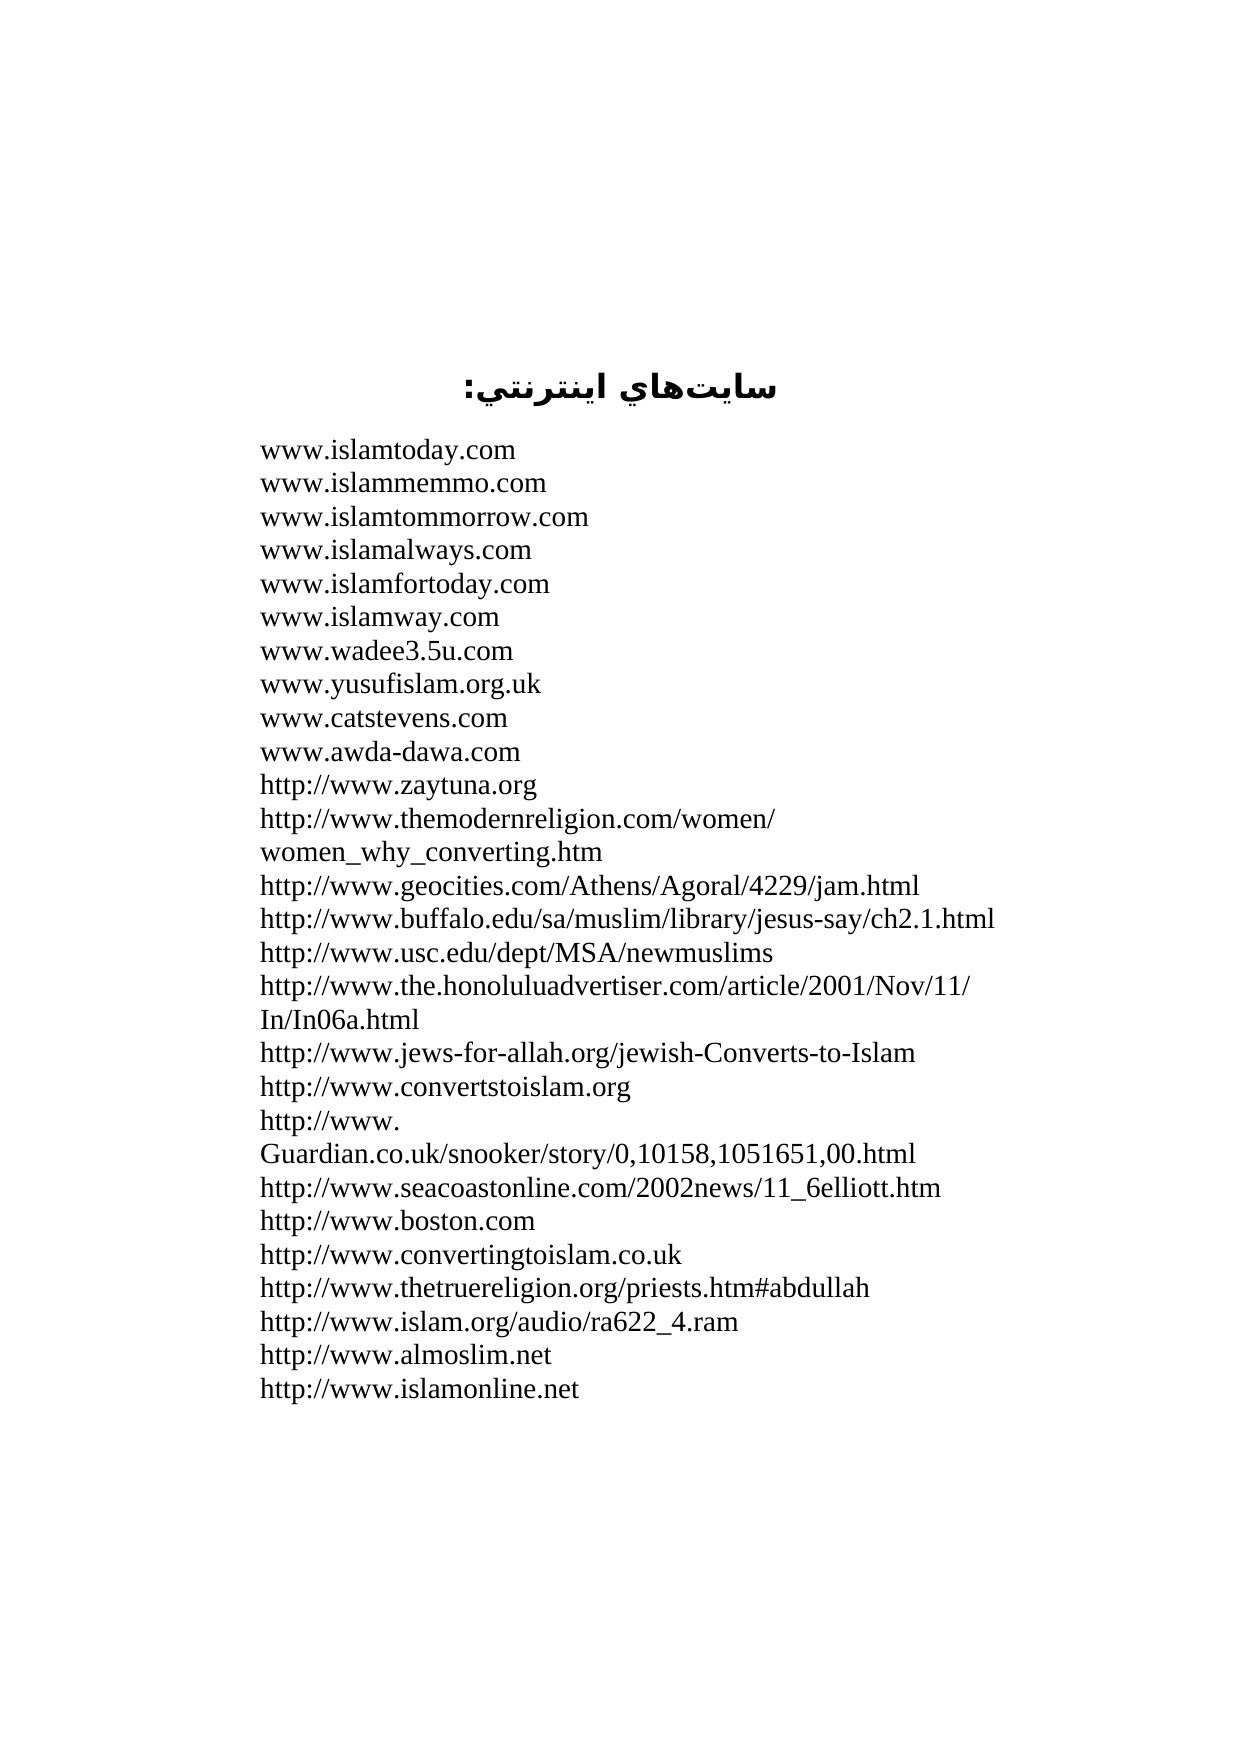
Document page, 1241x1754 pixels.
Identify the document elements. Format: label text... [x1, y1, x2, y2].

text http://www.buffalo.edu/sa/muslim/library/jesus-say/ch2.1.html [230, 901, 1010, 935]
text www.yusufislam.org.uk [230, 667, 1010, 700]
text http://www.thetruereligion.org/priests.htm#abdullah [230, 1270, 1010, 1304]
text http://www.seacoastonline.com/2002news/11_6elliott.htm [230, 1170, 1010, 1203]
text http://www.usc.edu/dept/MSA/newmuslims [230, 935, 1010, 968]
text http://www.geocities.com/Athens/Agoral/4229/jam.html [230, 868, 1010, 901]
text www.islamfortoday.com [230, 566, 1010, 599]
text http://www.themodernreligion.com/women/women_why_converting.htm [260, 801, 1010, 868]
text www.islamway.com [230, 599, 1010, 633]
text www.islammemmo.com [230, 465, 1010, 499]
text www.wadee3.5u.com [230, 633, 1010, 667]
text http://www.islam.org/audio/ra622_4.ram [230, 1304, 1010, 1337]
text سايت‌هاي اينترنتي: [230, 368, 1010, 407]
text http://www.zaytuna.org [230, 767, 1010, 801]
text http://www.convertstoislam.org [230, 1069, 1010, 1103]
text www.awda-dawa.com [230, 734, 1010, 767]
text http://www.almoslim.net [230, 1337, 1010, 1371]
text www.islamtoday.com [230, 432, 1010, 465]
text http://www.jews-for-allah.org/jewish-Converts-to-Islam [230, 1036, 1010, 1069]
text http://www.islamonline.net [230, 1371, 1010, 1404]
text www.islamalways.com [230, 532, 1010, 566]
text http://www.the.honoluluadvertiser.com/article/2001/Nov/11/In/In06a.html [260, 968, 1010, 1036]
text http://www.convertingtoislam.co.uk [230, 1237, 1010, 1270]
text http://www.boston.com [230, 1203, 1010, 1237]
text http://www. Guardian.co.uk/snooker/story/0,10158,1051651,00.html [260, 1103, 1010, 1170]
text www.islamtommorrow.com [230, 499, 1010, 532]
text www.catstevens.com [230, 700, 1010, 734]
